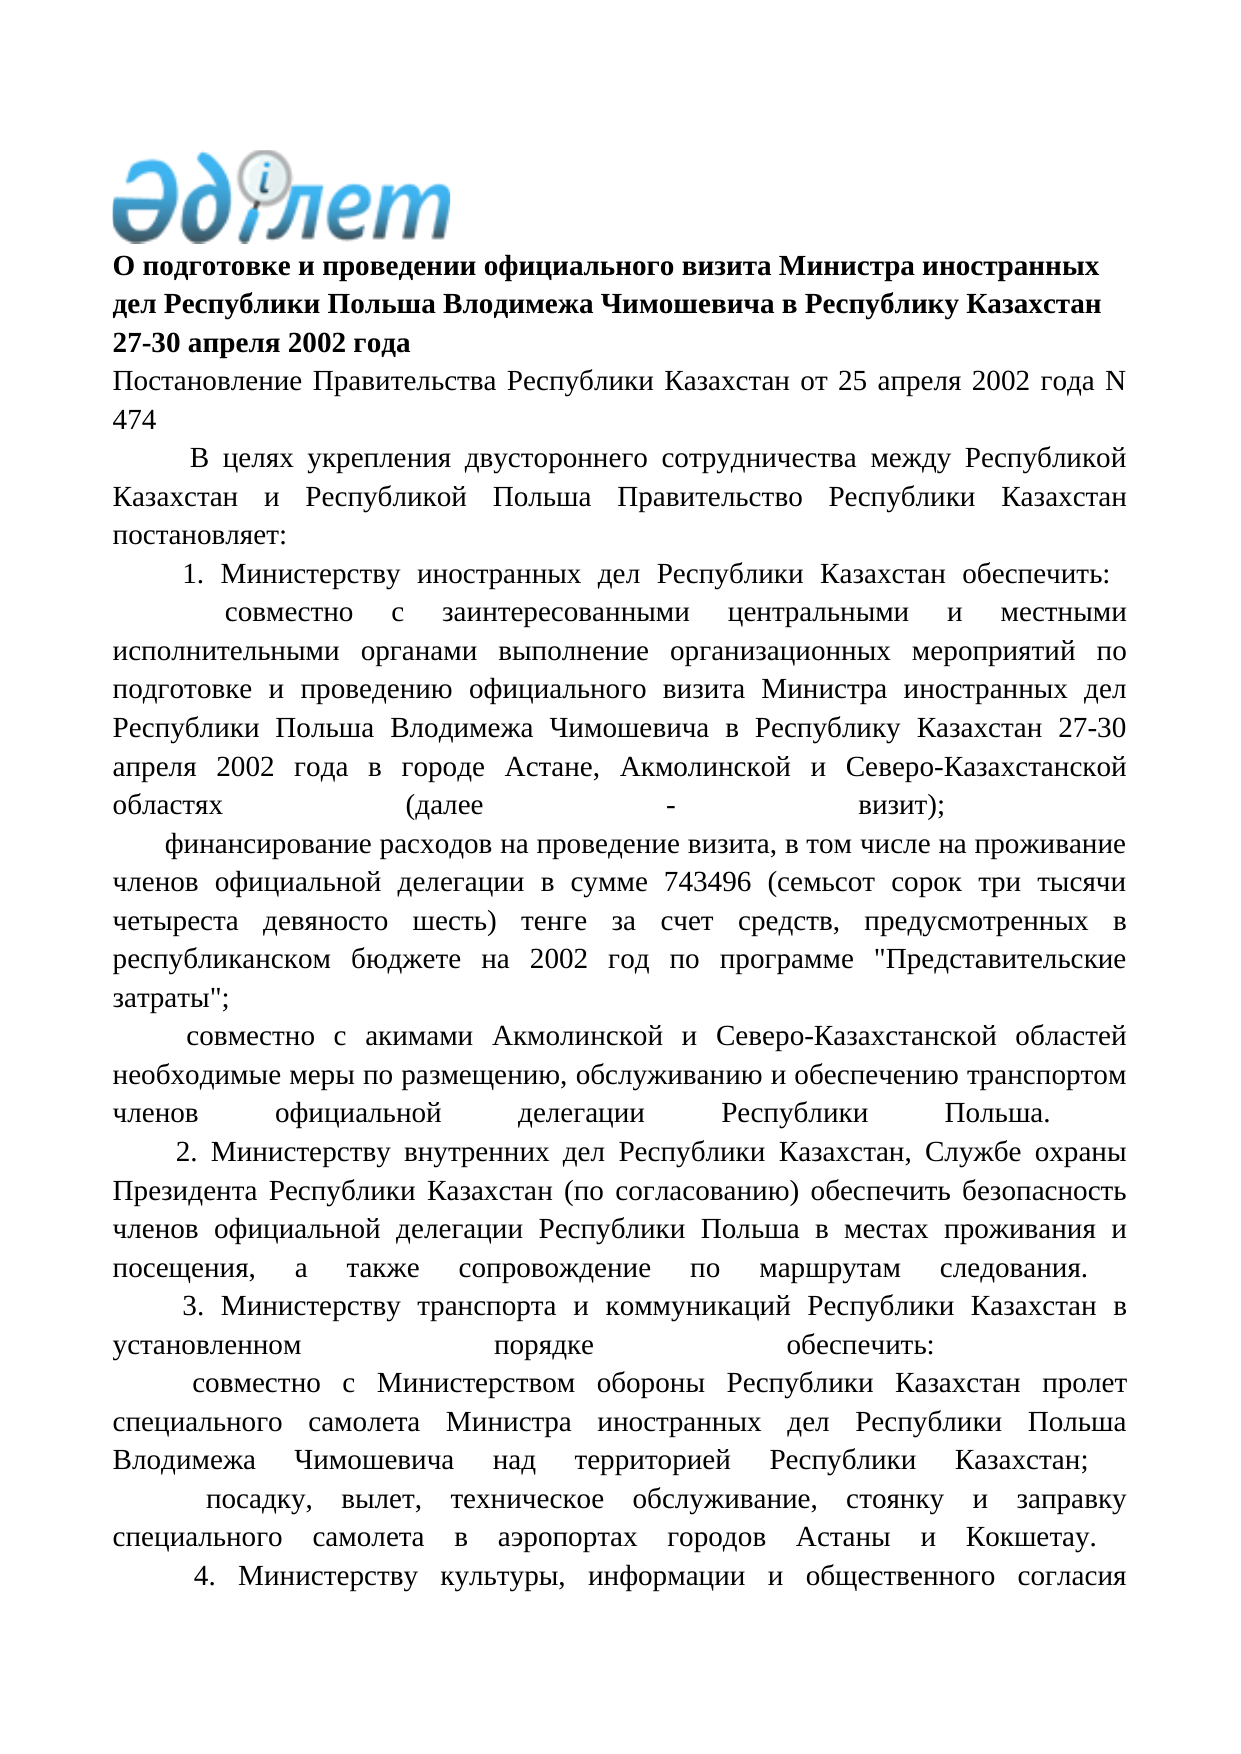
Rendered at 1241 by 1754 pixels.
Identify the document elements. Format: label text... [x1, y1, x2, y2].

picture [112, 150, 451, 244]
text О подготовке и проведении официального визита Министра иностранных дел Республики Польша Влодимежа Чимошевича в Республику Казахстан 27-30 апреля 2002 года [112, 248, 1128, 358]
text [112, 440, 1128, 1592]
text Постановление Правительства Республики Казахстан от 25 апреля 2002 года N 474 [112, 363, 1128, 435]
